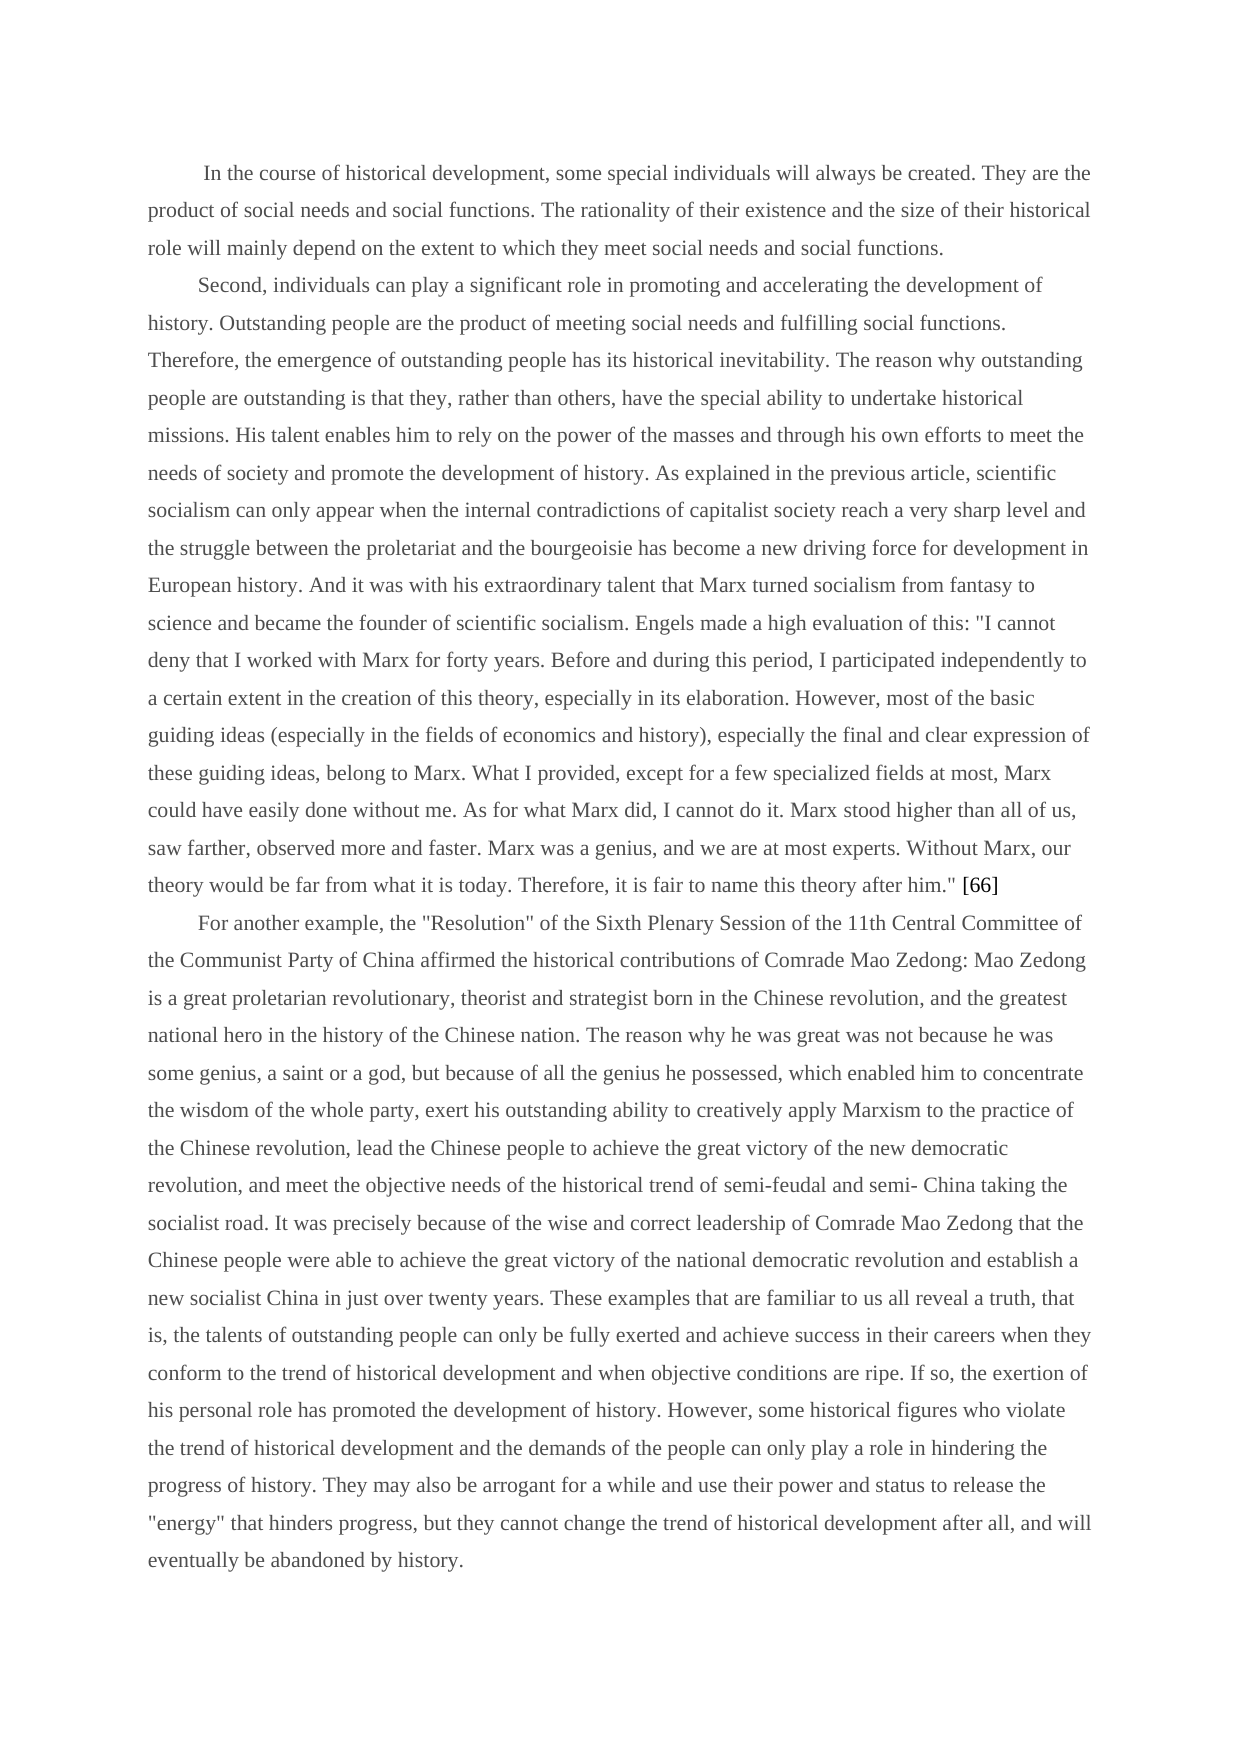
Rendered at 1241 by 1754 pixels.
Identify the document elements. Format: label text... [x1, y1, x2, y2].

text In the course of historical development, some special individuals will always be created. They are the product of social needs and social functions. The rationality of their existence and the size of their historical role will mainly depend on the extent to which they meet social needs and social functions. [148, 148, 1093, 260]
text Second, individuals can play a significant role in promoting and accelerating the development of history. Outstanding people are the product of meeting social needs and fulfilling social functions. Therefore, the emergence of outstanding people has its historical inevitability. The reason why outstanding people are outstanding is that they, rather than others, have the special ability to undertake historical missions. His talent enables him to rely on the power of the masses and through his own efforts to meet the needs of society and promote the development of history. As explained in the previous article, scientific socialism can only appear when the internal contradictions of capitalist society reach a very sharp level and the struggle between the proletariat and the bourgeoisie has become a new driving force for development in European history. And it was with his extraordinary talent that Marx turned socialism from fantasy to science and became the founder of scientific socialism. Engels made a high evaluation of this: "I cannot deny that I worked with Marx for forty years. Before and during this period, I participated independently to a certain extent in the creation of this theory, especially in its elaboration. However, most of the basic guiding ideas (especially in the fields of economics and history), especially the final and clear expression of these guiding ideas, belong to Marx. What I provided, except for a few specialized fields at most, Marx could have easily done without me. As for what Marx did, I cannot do it. Marx stood higher than all of us, saw farther, observed more and faster. Marx was a genius, and we are at most experts. Without Marx, our theory would be far from what it is today. Therefore, it is fair to name this theory after him." [66] [148, 260, 1093, 898]
text For another example, the "Resolution" of the Sixth Plenary Session of the 11th Central Committee of the Communist Party of China affirmed the historical contributions of Comrade Mao Zedong: Mao Zedong is a great proletarian revolutionary, theorist and strategist born in the Chinese revolution, and the greatest national hero in the history of the Chinese nation. The reason why he was great was not because he was some genius, a saint or a god, but because of all the genius he possessed, which enabled him to concentrate the wisdom of the whole party, exert his outstanding ability to creatively apply Marxism to the practice of the Chinese revolution, lead the Chinese people to achieve the great victory of the new democratic revolution, and meet the objective needs of the historical trend of semi-feudal and semi- China taking the socialist road. It was precisely because of the wise and correct leadership of Comrade Mao Zedong that the Chinese people were able to achieve the great victory of the national democratic revolution and establish a new socialist China in just over twenty years. These examples that are familiar to us all reveal a truth, that is, the talents of outstanding people can only be fully exerted and achieve success in their careers when they conform to the trend of historical development and when objective conditions are ripe. If so, the exertion of his personal role has promoted the development of history. However, some historical figures who violate the trend of historical development and the demands of the people can only play a role in hindering the progress of history. They may also be arrogant for a while and use their power and status to release the "energy" that hinders progress, but they cannot change the trend of historical development after all, and will eventually be abandoned by history. [148, 898, 1093, 1573]
